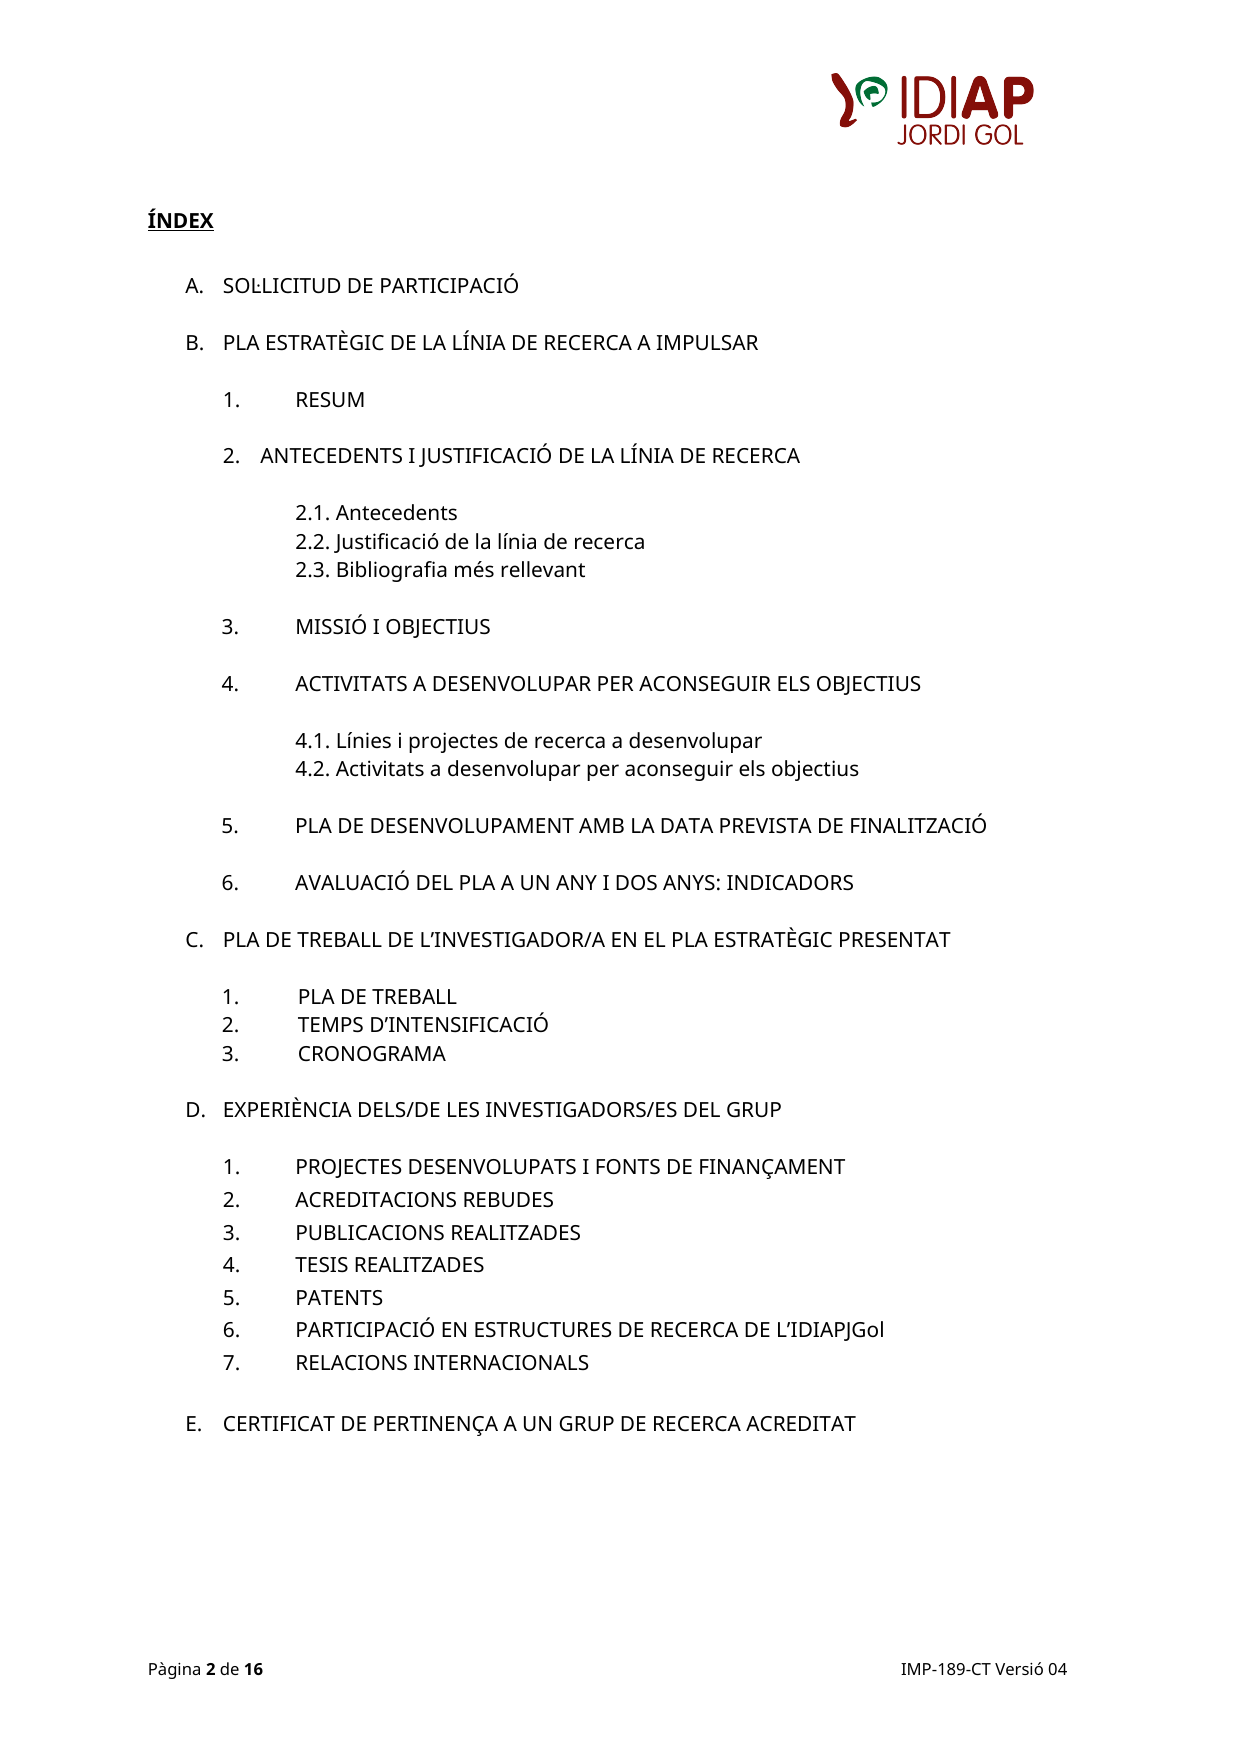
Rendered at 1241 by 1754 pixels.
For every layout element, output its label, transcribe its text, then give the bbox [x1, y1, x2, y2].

text 3. PUBLICACIONS REALITZADES [223, 1218, 1092, 1246]
text 2.3. Bibliografia més rellevant [260, 555, 1092, 584]
text 2.1. Antecedents [295, 498, 1092, 527]
text 3. MISSIÓ I OBJECTIUS [148, 612, 1092, 641]
text 4.2. Activitats a desenvolupar per aconseguir els objectius [295, 754, 1092, 783]
text 6. PARTICIPACIÓ EN ESTRUCTURES DE RECERCA DE L’IDIAPJGol [223, 1316, 1092, 1344]
text 4.1. Línies i projectes de recerca a desenvolupar [221, 726, 1092, 754]
list PLA ESTRATÈGIC DE LA LÍNIA DE RECERCA A IMPULSAR [185, 328, 1092, 356]
text 4. TESIS REALITZADES [223, 1250, 1092, 1279]
text 6. AVALUACIÓ DEL PLA A UN ANY I DOS ANYS: INDICADORS [221, 868, 1092, 897]
list SOL·LICITUD DE PARTICIPACIÓ [185, 271, 1092, 299]
text 7. RELACIONS INTERNACIONALS [223, 1348, 1092, 1377]
list CERTIFICAT DE PERTINENÇA A UN GRUP DE RECERCA ACREDITAT [185, 1409, 1092, 1438]
list EXPERIÈNCIA DELS/DE LES INVESTIGADORS/ES DEL GRUP [185, 1096, 1092, 1124]
text 1. PROJECTES DESENVOLUPATS I FONTS DE FINANÇAMENT [223, 1152, 1092, 1181]
list ANTECEDENTS I JUSTIFICACIÓ DE [222, 442, 1092, 470]
text 5. PATENTS [223, 1283, 1092, 1311]
list TEMPS D’INTENSIFICACIÓ [222, 1010, 1092, 1039]
text 2. ACREDITACIONS REBUDES [223, 1185, 1092, 1213]
list PLA DE TREBALL DE L’INVESTIGADOR/A EN EL PLA ESTRATÈGIC PRESENTAT [185, 925, 1092, 953]
picture [831, 73, 1034, 145]
list CRONOGRAMA [222, 1039, 1092, 1067]
subtitle ÍNDEX [148, 206, 1092, 234]
list PLA DE TREBALL [222, 982, 1092, 1010]
text 2.2. Justificació de la línia de recerca [295, 527, 1092, 555]
text 5. PLA DE DESENVOLUPAMENT AMB FINALITZACIÓ [221, 811, 1092, 840]
text 4. ACTIVITATS A DESENVOLUPAR PER ACONSEGUIR ELS OBJECTIUS [186, 669, 1092, 697]
text 1. RESUM [223, 385, 1092, 413]
